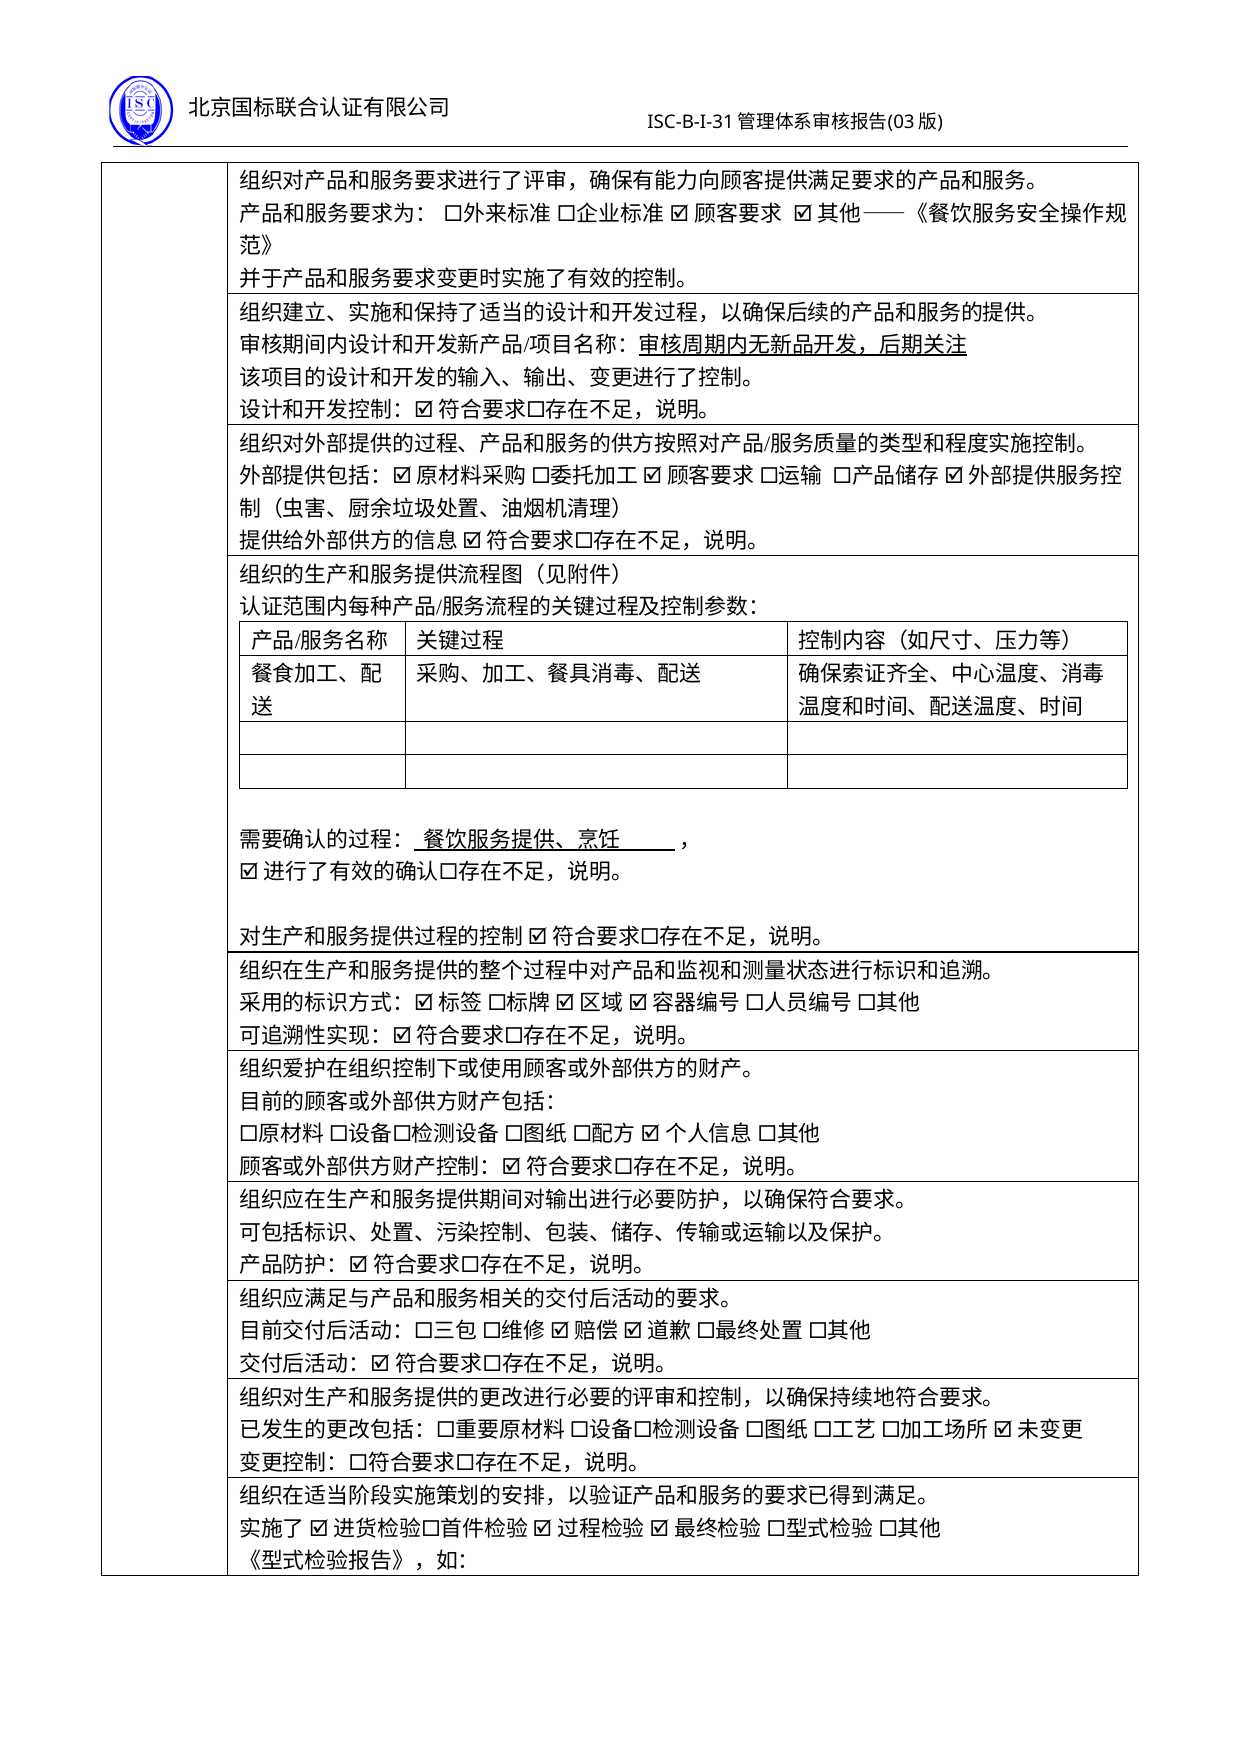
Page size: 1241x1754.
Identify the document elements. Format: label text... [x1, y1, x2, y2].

table_cell 组织的生产和服务提供流程图（见附件） 认证范围内每种产品/服务流程的关键过程及控制参数： 需要确认的过程： 餐饮服务提供、烹饪 ， 进行了有效的确认存在不足，说明。 对生产和服务提供过程的控制符合要求存在不足，说明。 [228, 556, 1138, 951]
table_cell 组织建立、实施和保持了适当的设计和开发过程，以确保后续的产品和服务的提供。 审核期间内设计和开发新产品/项目名称：审核周期内无新品开发，后期关注 该项目的设计和开发的输入、输出、变更进行了控制。 设计和开发控制：符合要求存在不足，说明。 [228, 294, 1138, 424]
table_cell 组织在适当阶段实施策划的安排，以验证产品和服务的要求已得到满足。 实施了进货检验首件检验过程检验 最终检验 型式检验 其他 《型式检验报告》，如： 产品检验/服务放行：符合要求存在不足，说明。 [228, 1478, 1138, 1575]
table_cell 组织在生产和服务提供的整个过程中对产品和监视和测量状态进行标识和追溯。 采用的标识方式：标签 标牌区域 容器编号 人员编号 其他 可追溯性实现：符合要求存在不足，说明。 [228, 953, 1138, 1050]
table_cell 组织对外部提供的过程、产品和服务的供方按照对产品/服务质量的类型和程度实施控制。 外部提供包括：原材料采购 委托加工顾客要求 运输 产品储存 外部提供服务控制（虫害、厨余垃圾处置、油烟机清理） 提供给外部供方的信息符合要求存在不足，说明。 [228, 425, 1138, 555]
table_cell 组织建立并实施了与顾客沟通；如产品和服务的信息、顾客投诉、顾客财产、应急措施等。 组织对产品和服务要求进行了评审，确保有能力向顾客提供满足要求的产品和服务。 产品和服务要求为： 外来标准 企业标准顾客要求 其他——《餐饮服务安全操作规范》 并于产品和服务要求变更时实施了有效的控制。 [228, 163, 1138, 293]
table_cell 组织应满足与产品和服务相关的交付后活动的要求。 目前交付后活动：三包 维修赔偿 道歉 最终处置 其他 交付后活动：符合要求存在不足，说明。 [228, 1281, 1138, 1378]
table_cell 组织应在生产和服务提供期间对输出进行必要防护，以确保符合要求。 可包括标识、处置、污染控制、包装、储存、传输或运输以及保护。 产品防护：符合要求存在不足，说明。 [228, 1182, 1138, 1279]
table_cell 组织对生产和服务提供的更改进行必要的评审和控制，以确保持续地符合要求。 已发生的更改包括：重要原材料 设备检测设备 图纸 工艺 加工场所 未变更 变更控制：符合要求存在不足，说明。 [228, 1379, 1138, 1477]
table_cell 组织爱护在组织控制下或使用顾客或外部供方的财产。 目前的顾客或外部供方财产包括： 原材料 设备检测设备 图纸 配方 个人信息 其他 顾客或外部供方财产控制：符合要求存在不足，说明。 [228, 1051, 1138, 1181]
picture [108, 76, 174, 145]
